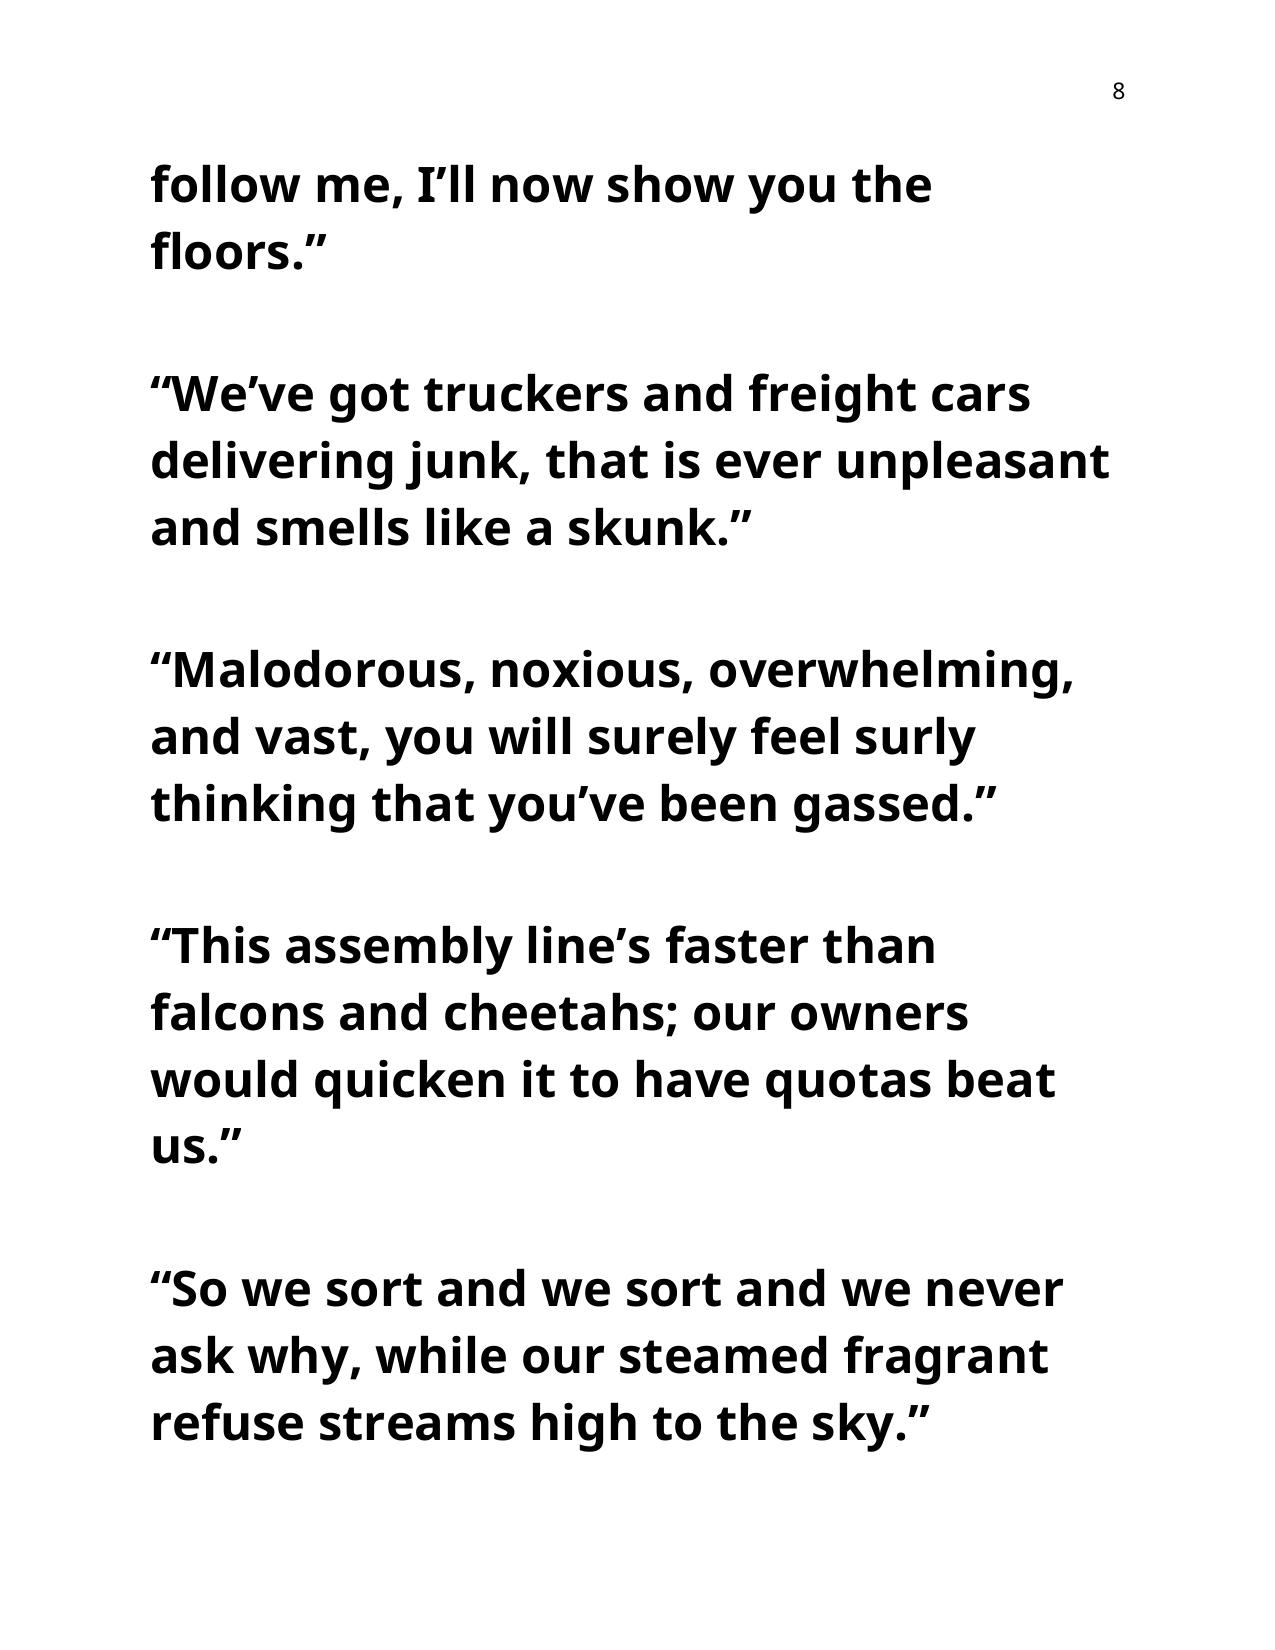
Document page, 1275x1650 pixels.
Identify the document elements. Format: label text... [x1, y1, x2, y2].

text “So we sort and we sort and we never ask why, while our steamed fragrant refuse streams high to the sky.” [150, 1254, 1125, 1454]
text “We’ve got truckers and freight cars delivering junk, that is ever unpleasant and smells like a skunk.” [150, 359, 1125, 559]
text “This assembly line’s faster than falcons and cheetahs; our owners would quicken it to have quotas beat us.” [150, 911, 1125, 1178]
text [150, 150, 1125, 283]
text “Malodorous, noxious, overwhelming, and vast, you will surely feel surly thinking that you’ve been gassed.” [150, 635, 1125, 835]
